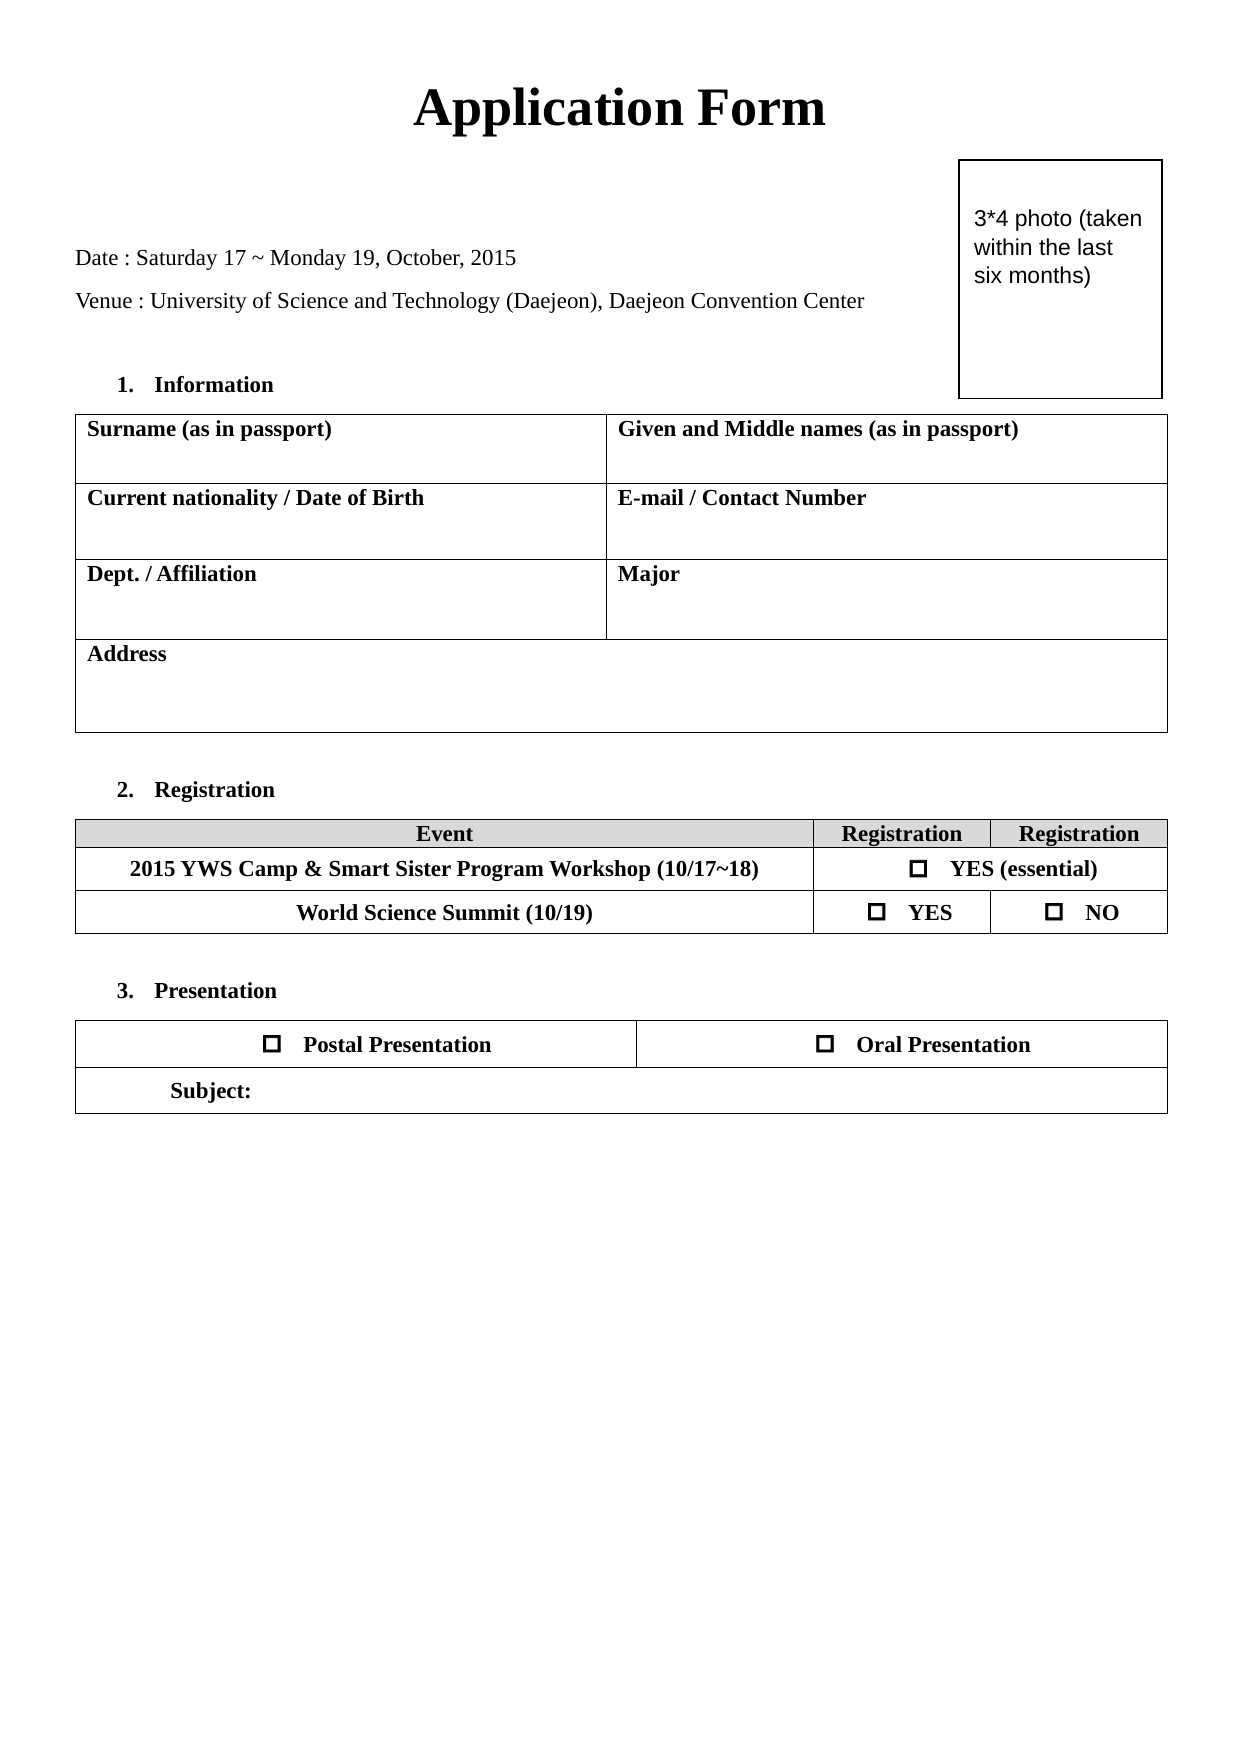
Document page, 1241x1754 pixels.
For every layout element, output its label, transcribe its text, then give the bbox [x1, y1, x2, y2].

list Presentation [117, 977, 1165, 1003]
table_header Event [76, 820, 813, 847]
table_header Surname (as in passport) [76, 415, 606, 483]
table_header Registration [991, 820, 1167, 847]
table_cell NO [991, 891, 1167, 933]
table_cell Major [607, 560, 1167, 639]
text Venue : University of Science and Technology (Daejeon), Daejeon Convention Center [75, 287, 958, 313]
table_cell Address [76, 640, 1167, 732]
table_cell YES (essential) [814, 848, 1167, 890]
text Application Form [75, 75, 1165, 137]
text Date : Saturday 17 ~ Monday 19, October, 2015 [75, 244, 958, 271]
table_header Given and Middle names (as in passport) [607, 415, 1167, 483]
table_cell Current nationality / Date of Birth [76, 484, 606, 559]
table_header Registration [814, 820, 990, 847]
table_cell 2015 YWS Camp & Smart Sister Program Workshop (10/17~18) [76, 848, 813, 890]
table_cell YES [814, 891, 990, 933]
table_cell World Science Summit (10/19) [76, 891, 813, 933]
table_cell E-mail / Contact Number [607, 484, 1167, 559]
list Registration [117, 776, 1165, 803]
table_cell Subject: [76, 1068, 1167, 1113]
table_header Oral Presentation [637, 1021, 1167, 1067]
list Information [117, 371, 958, 397]
table_cell Dept. / Affiliation [76, 560, 606, 639]
table_header Postal Presentation [76, 1021, 636, 1067]
